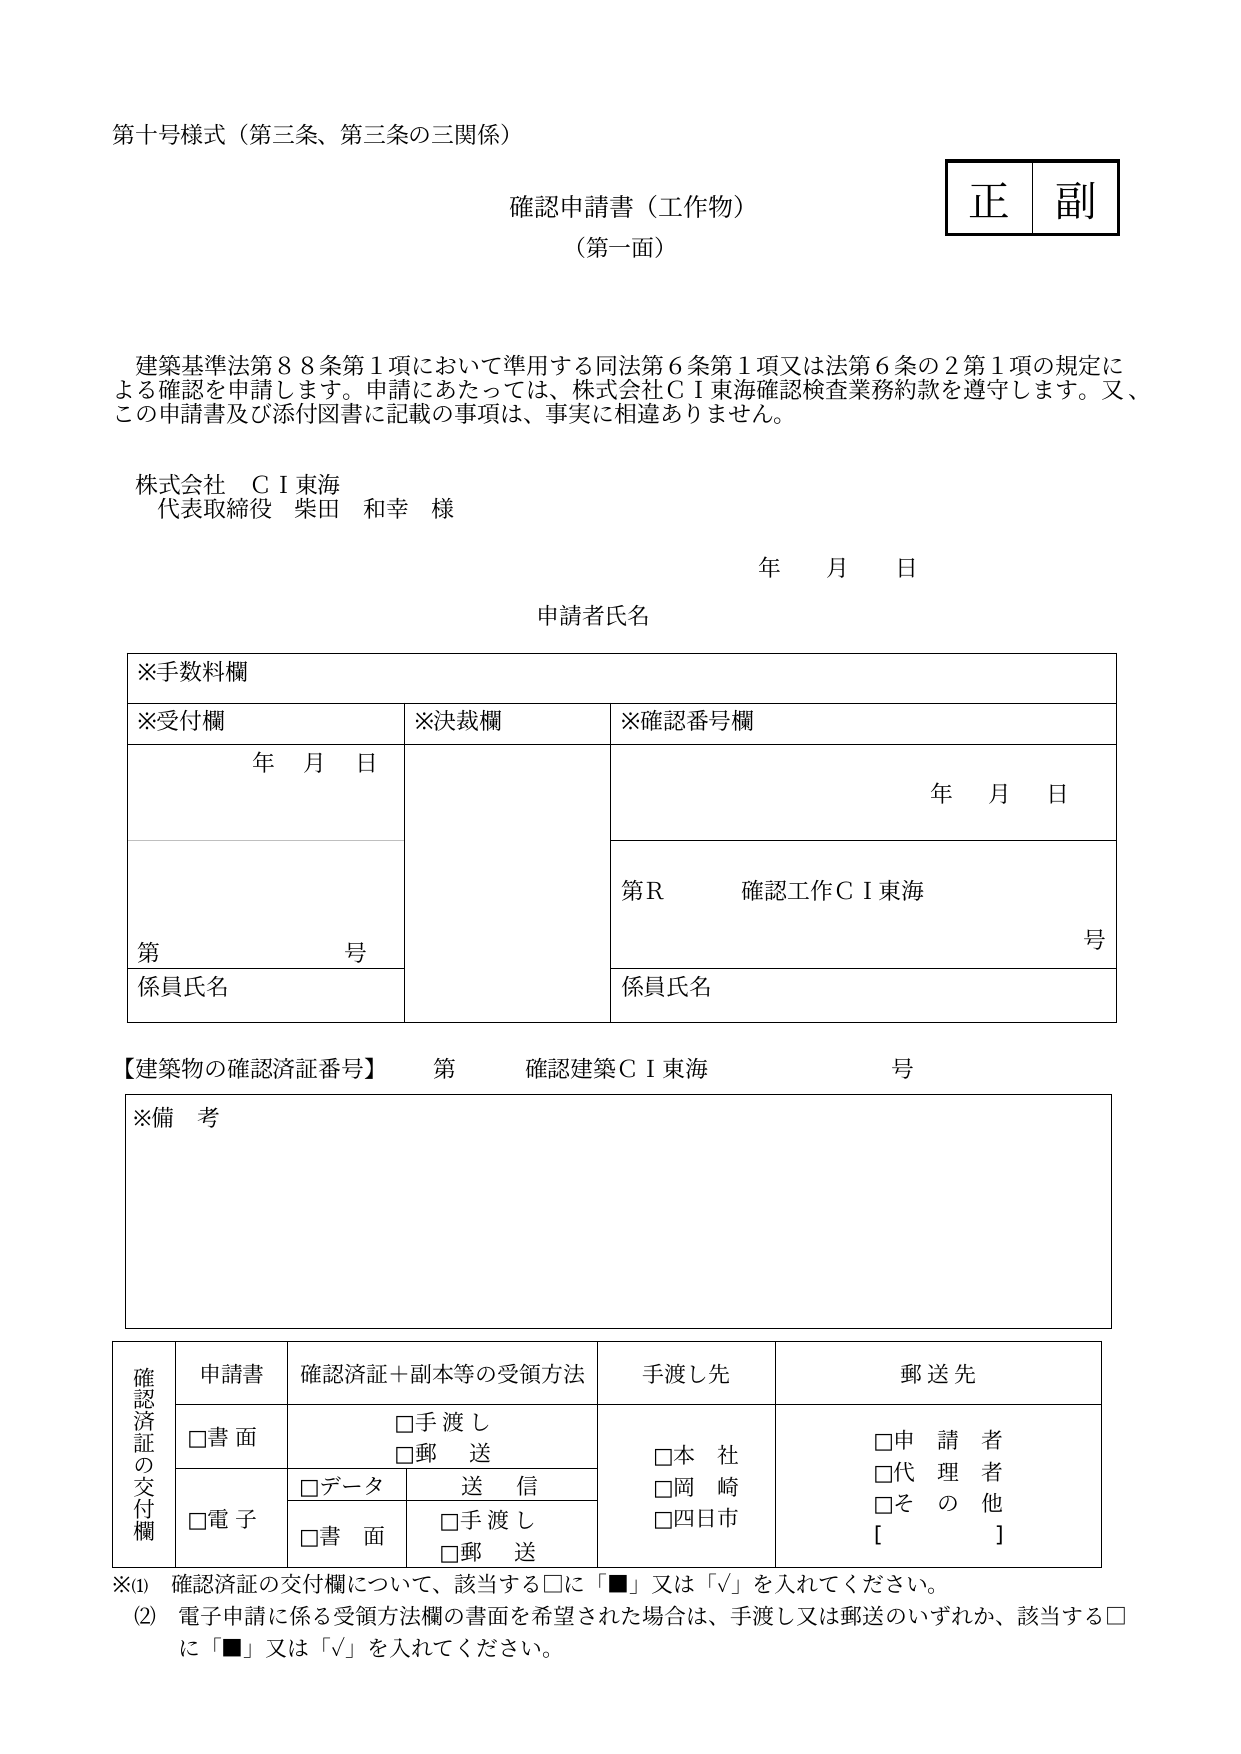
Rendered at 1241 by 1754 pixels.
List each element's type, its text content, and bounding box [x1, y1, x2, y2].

table_header 副 [1033, 163, 1117, 233]
table_cell 送 信 [407, 1469, 597, 1500]
table_cell □本 社 □岡 崎 □四日市 [598, 1405, 775, 1567]
table_header 確認済証の交付欄 [113, 1342, 175, 1567]
text 建築基準法第８８条第１項において準用する同法第６条第１項又は法第６条の２第１項の規定による確認を申請します。申請にあたっては、株式会社ＣＩ東海確認検査業務約款を遵守します。又、この申請書及び添付図書に記載の事項は、事実に相違ありません。 [112, 356, 1128, 427]
table_header 郵 送 先 [776, 1342, 1101, 1404]
table_cell [405, 745, 610, 1022]
text 年 月 日 [112, 558, 1128, 581]
table_cell □手 渡 し □郵 送 [288, 1405, 597, 1468]
table_cell □書 面 [176, 1405, 287, 1468]
table_cell ※受付欄 [128, 704, 404, 744]
table_cell 係員氏名 [128, 969, 404, 1022]
text 代表取締役 柴田 和幸 様 [112, 498, 1128, 522]
text 【建築物の確認済証番号】 第 確認建築ＣＩ東海 号 [112, 1058, 1128, 1082]
table_cell □手 渡 し □郵 送 [407, 1501, 597, 1567]
table_header 確認申請書（工作物） [122, 159, 945, 233]
text 申請者氏名 [112, 605, 1128, 629]
table_cell 年 月 日 [128, 745, 404, 840]
table_header 申請書 [176, 1342, 287, 1404]
table_header 確認済証＋副本等の受領方法 [288, 1342, 597, 1404]
table_cell 係員氏名 [611, 969, 1116, 1022]
table_cell 年 月 日 [611, 745, 1116, 840]
text 株式会社 ＣＩ東海 [112, 474, 1128, 498]
table_cell □電 子 [176, 1469, 287, 1567]
table_cell ※決裁欄 [405, 704, 610, 744]
table_cell □申 請 者 □代 理 者 □そ の 他 [ ] [776, 1405, 1101, 1567]
table_cell 第Ｒ 確認工作ＣＩ東海 号 [611, 841, 1116, 968]
table_header 手渡し先 [598, 1342, 775, 1404]
text ※⑴ 確認済証の交付欄について、該当する□に「■」又は「✓」を入れてください。 [112, 1568, 1128, 1599]
table_cell ※確認番号欄 [611, 704, 1116, 744]
table_cell 第 号 [128, 841, 404, 968]
table_header ※備 考 [126, 1095, 1111, 1328]
table_header ※手数料欄 [128, 654, 1116, 702]
table_cell □書 面 [288, 1501, 406, 1567]
table_cell □データ [288, 1469, 406, 1500]
text ⑵ 電子申請に係る受領方法欄の書面を希望された場合は、手渡し又は郵送のいずれか、該当する□に「■」又は「✓」を入れてください。 [112, 1599, 1128, 1662]
text 第十号様式（第三条、第三条の三関係） [112, 124, 1128, 148]
table_header 正 [948, 163, 1032, 233]
text （第一面） [112, 237, 1128, 261]
